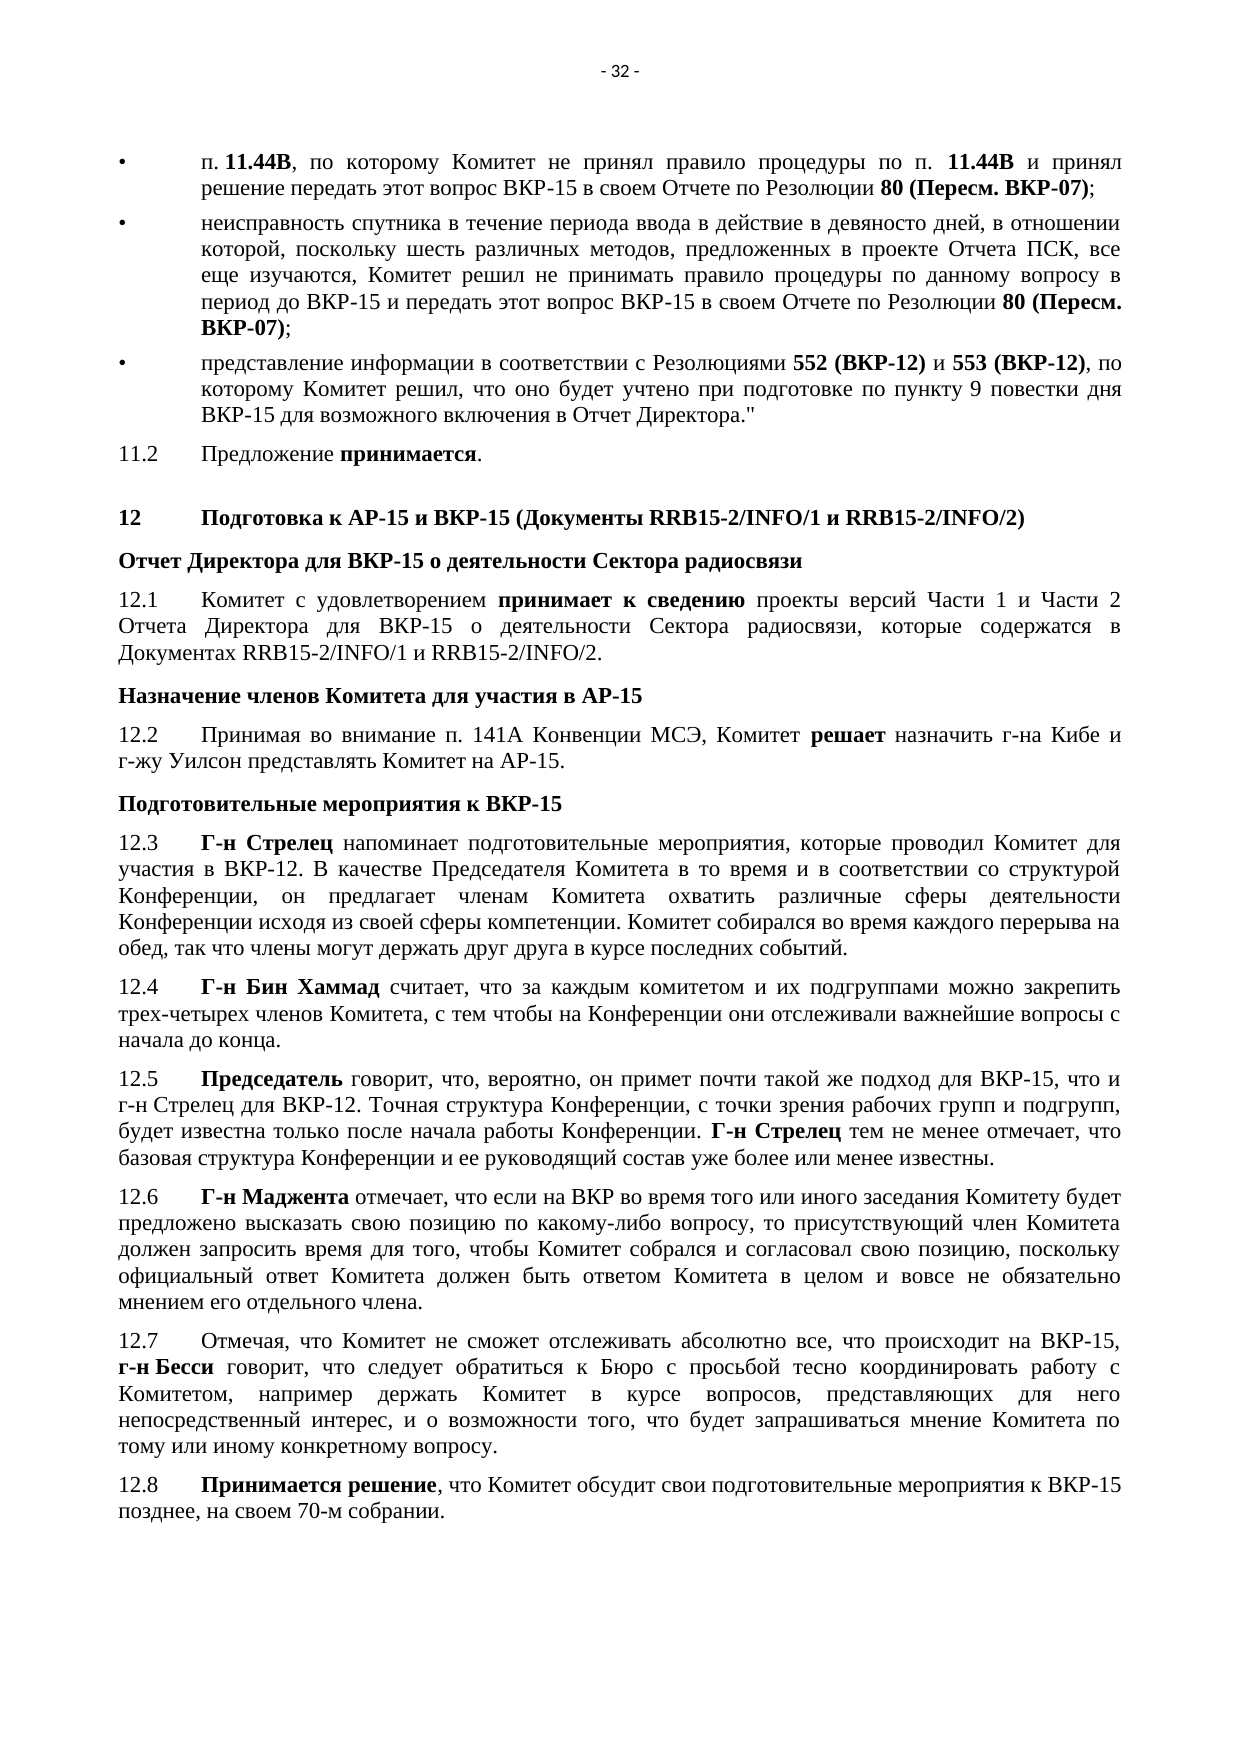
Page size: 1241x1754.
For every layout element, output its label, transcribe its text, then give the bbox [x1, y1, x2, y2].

text 12.1 Комитет с удовлетворением принимает к сведению проекты версий Части 1 и Части 2 Отчета Директора для ВКР-15 о деятельности Сектора радиосвязи, которые содержатся в Документах RRB15-2/INFO/1 и RRB15-2/INFO/2. [118, 586, 1122, 665]
text 12.2 Принимая во внимание п. 141A Конвенции МСЭ, Комитет решает назначить г-на Кибе и г-жу Уилсон представлять Комитет на АР-15. [118, 721, 1122, 773]
text 11.2 Предложение принимается. [118, 440, 1122, 467]
text 12.4 Г-н Бин Хаммад считает, что за каждым комитетом и их подгруппами можно закрепить трех-четырех членов Комитета, с тем чтобы на Конференции они отслеживали важнейшие вопросы с начала до конца. [118, 973, 1122, 1052]
subtitle 12 Подготовка к АР-15 и ВКР-15 (Документы RRB15-2/INFO/1 и RRB15-2/INFO/2) [118, 504, 1122, 531]
text • неисправность спутника в течение периода ввода в действие в девяносто дней, в отношении которой, поскольку шесть различных методов, предложенных в проекте Отчета ПСК, все еще изучаются, Комитет решил не принимать правило процедуры по данному вопросу в период до ВКР-15 и передать этот вопрос ВКР-15 в своем Отчете по Резолюции 80 (Пересм. ВКР-07); [118, 209, 1122, 341]
text • представление информации в соответствии с Резолюциями 552 (ВКР-12) и 553 (ВКР-12), по которому Комитет решил, что оно будет учтено при подготовке по пункту 9 повестки дня ВКР-15 для возможного включения в Отчет Директора." [118, 349, 1122, 428]
subtitle Подготовительные мероприятия к ВКР-15 [118, 790, 1122, 816]
text 12.5 Председатель говорит, что, вероятно, он примет почти такой же подход для ВКР-15, что и г-н Стрелец для ВКР-12. Точная структура Конференции, с точки зрения рабочих групп и подгрупп, будет известна только после начала работы Конференции. Г-н Стрелец тем не менее отмечает, что базовая структура Конференции и ее руководящий состав уже более или менее известны. [118, 1065, 1122, 1170]
text 12.6 Г-н Маджента отмечает, что если на ВКР во время того или иного заседания Комитету будет предложено высказать свою позицию по какому-либо вопросу, то присутствующий член Комитета должен запросить время для того, чтобы Комитет собрался и согласовал свою позицию, поскольку официальный ответ Комитета должен быть ответом Комитета в целом и вовсе не обязательно мнением его отдельного члена. [118, 1183, 1122, 1314]
text • п. 11.44B, по которому Комитет не принял правило процедуры по п. 11.44B и принял решение передать этот вопрос ВКР-15 в своем Отчете по Резолюции 80 (Пересм. ВКР-07); [118, 148, 1122, 200]
text 12.3 Г-н Стрелец напоминает подготовительные мероприятия, которые проводил Комитет для участия в ВКР-12. В качестве Председателя Комитета в то время и в соответствии со структурой Конференции, он предлагает членам Комитета охватить различные сферы деятельности Конференции исходя из своей сферы компетенции. Комитет собирался во время каждого перерыва на обед, так что члены могут держать друг друга в курсе последних событий. [118, 829, 1122, 961]
text 12.8 Принимается решение, что Комитет обсудит свои подготовительные мероприятия к ВКР-15 позднее, на своем 70-м собрании. [118, 1471, 1122, 1524]
subtitle Отчет Директора для ВКР-15 о деятельности Сектора радиосвязи [118, 547, 1122, 574]
text 12.7 Отмечая, что Комитет не сможет отслеживать абсолютно все, что происходит на ВКР-15, г-н Бесси говорит, что следует обратиться к Бюро с просьбой тесно координировать работу с Комитетом, например держать Комитет в курсе вопросов, представляющих для него непосредственный интерес, и о возможности того, что будет запрашиваться мнение Комитета по тому или иному конкретному вопросу. [118, 1327, 1122, 1459]
subtitle Назначение членов Комитета для участия в АР-15 [118, 682, 1122, 708]
